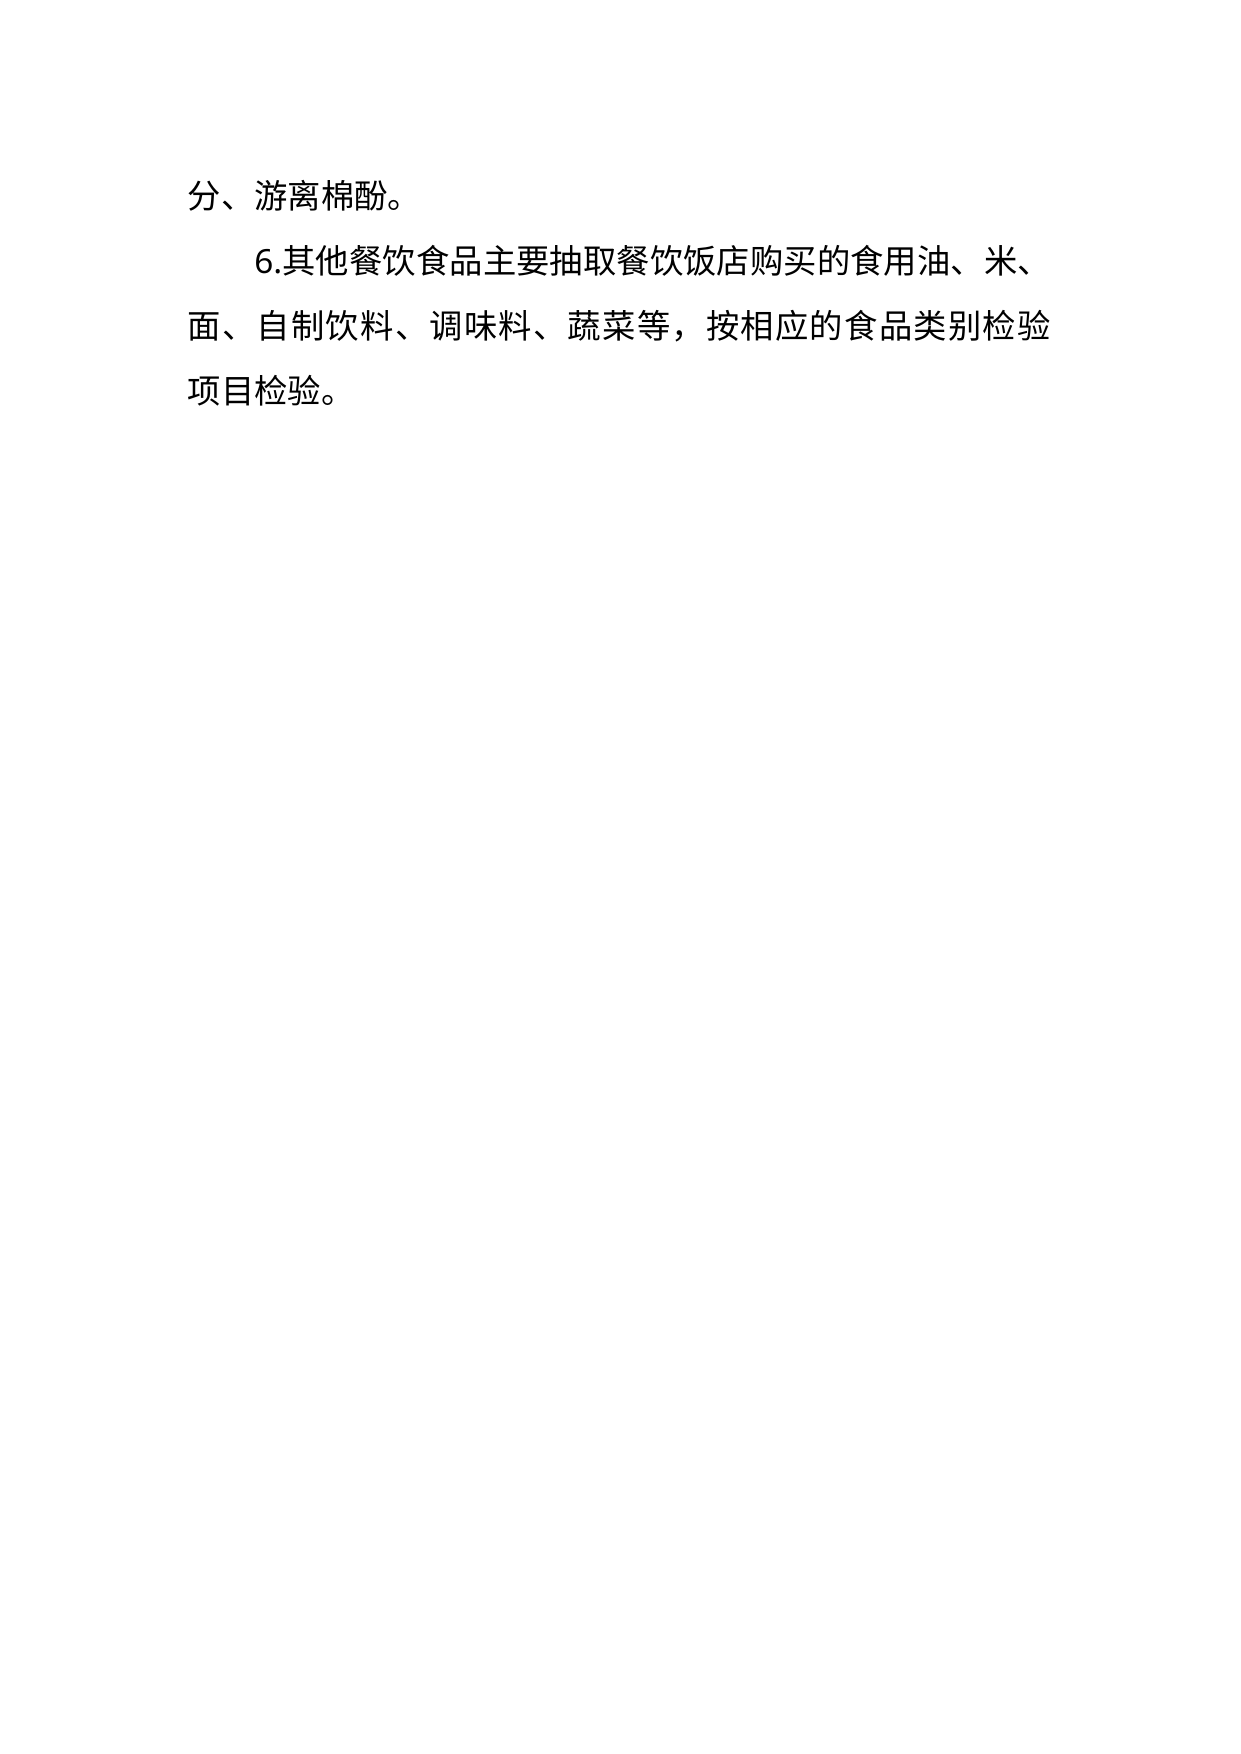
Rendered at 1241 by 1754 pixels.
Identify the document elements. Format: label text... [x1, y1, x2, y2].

text 6.其他餐饮食品主要抽取餐饮饭店购买的食用油、米、面、自制饮料、调味料、蔬菜等，按相应的食品类别检验项目检验。 [187, 227, 1053, 422]
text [187, 162, 1053, 227]
